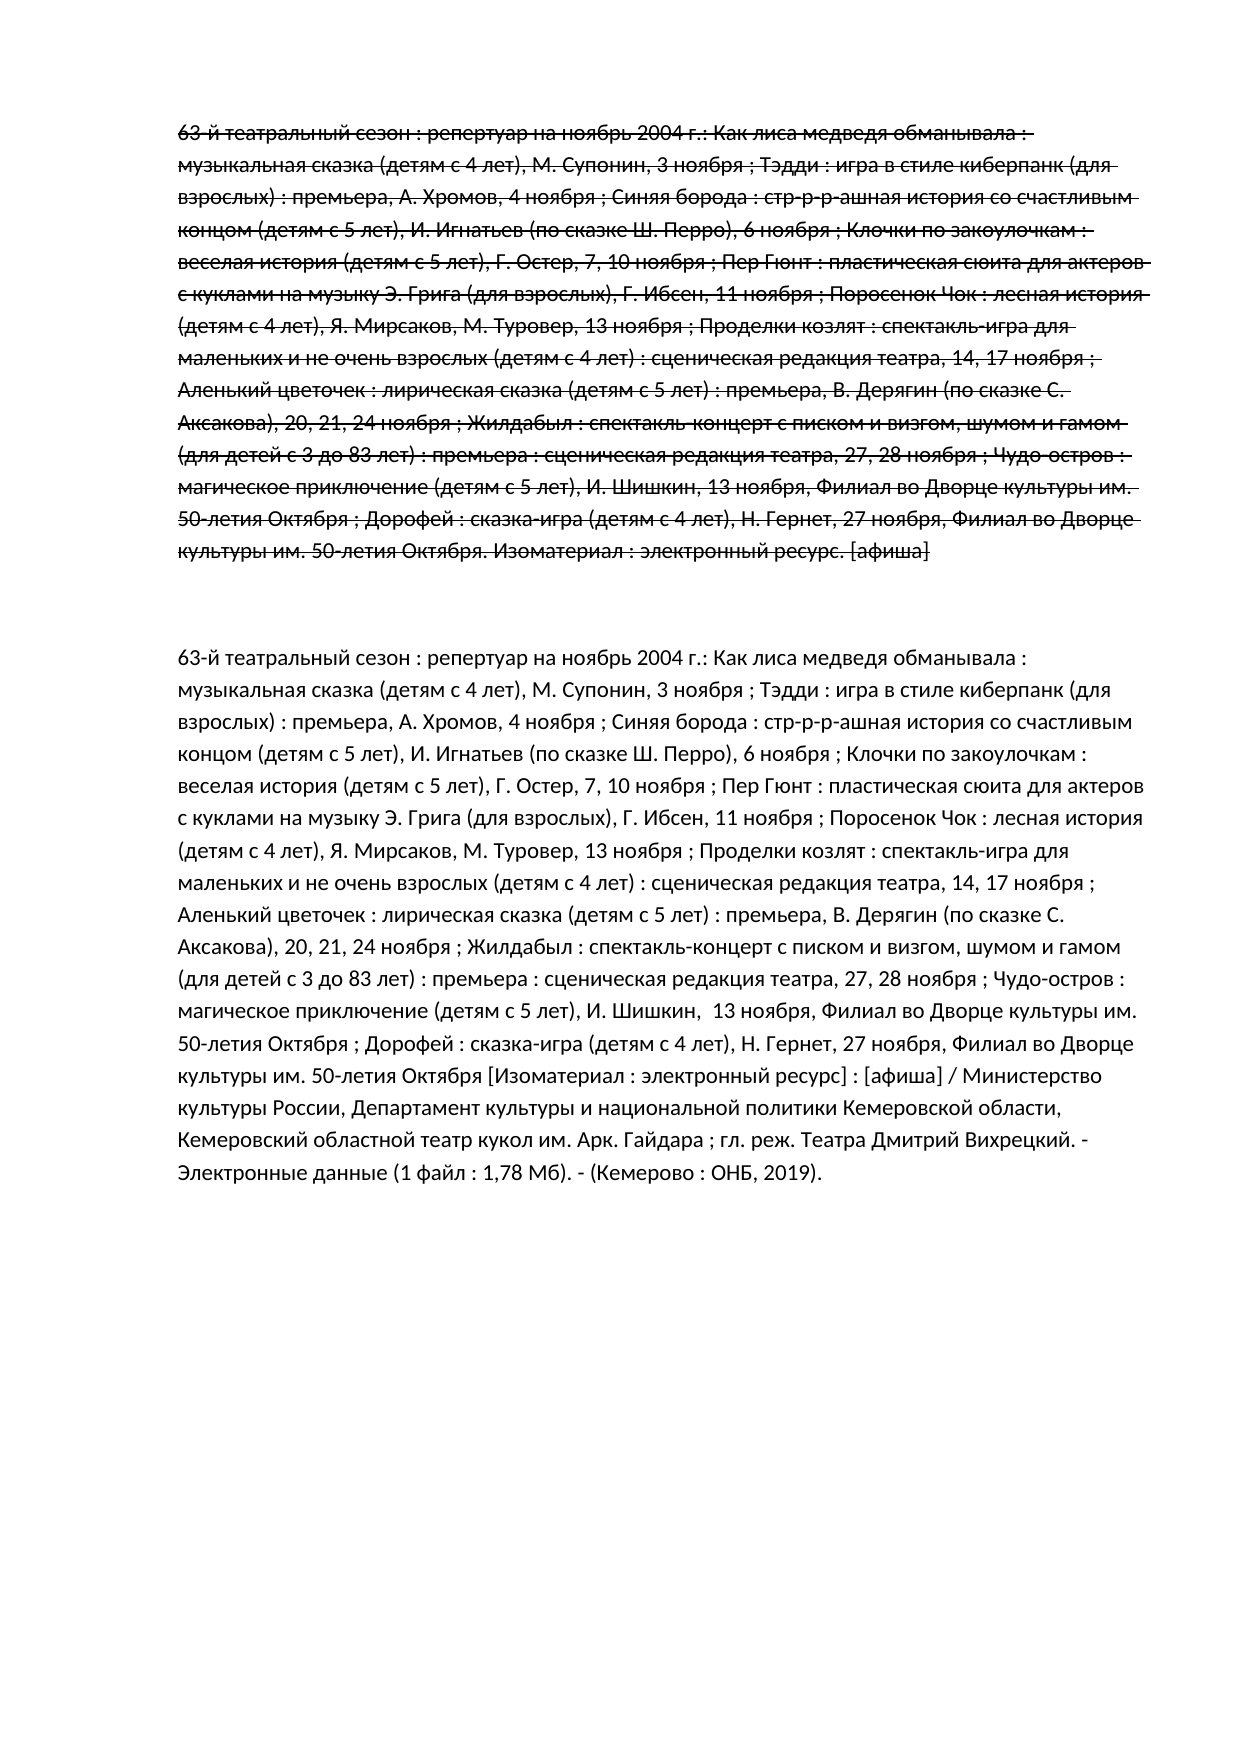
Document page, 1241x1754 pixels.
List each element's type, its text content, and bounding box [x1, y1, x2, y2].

text 63-й театральный сезон : репертуар на ноябрь 2004 г.: Как лиса медведя обманывала : музыкальная сказка (детям с 4 лет), М. Супонин, 3 ноября ; Тэдди : игра в стиле киберпанк (для взрослых) : премьера, А. Хромов, 4 ноября ; Синяя борода : стр-р-р-ашная история со счастливым концом (детям с 5 лет), И. Игнатьев (по сказке Ш. Перро), 6 ноября ; Клочки по закоулочкам : веселая история (детям с 5 лет), Г. Остер, 7, 10 ноября ; Пер Гюнт : пластическая сюита для актеров с куклами на музыку Э. Грига (для взрослых), Г. Ибсен, 11 ноября ; Поросенок Чок : лесная история (детям с 4 лет), Я. Мирсаков, М. Туровер, 13 ноября ; Проделки козлят : спектакль-игра для маленьких и не очень взрослых (детям с 4 лет) : сценическая редакция театра, 14, 17 ноября ; Аленький цветочек : лирическая сказка (детям с 5 лет) : премьера, В. Дерягин (по сказке С. Аксакова), 20, 21, 24 ноября ; Жилдабыл : спектакль-концерт с писком и визгом, шумом и гамом (для детей с 3 до 83 лет) : премьера : сценическая редакция театра, 27, 28 ноября ; Чудо-остров : магическое приключение (детям с 5 лет), И. Шишкин, 13 ноября, Филиал во Дворце культуры им. 50-летия Октября ; Дорофей : сказка-игра (детям с 4 лет), Н. Гернет, 27 ноября, Филиал во Дворце культуры им. 50-летия Октября [Изоматериал : электронный ресурс] : [афиша] / Министерство культуры России, Департамент культуры и национальной политики Кемеровской области, Кемеровский областной театр кукол им. Арк. Гайдара ; гл. реж. Театра Дмитрий Вихрецкий. - Электронные данные (1 файл : 1,78 Мб). - (Кемерово : ОНБ, 2019). [177, 643, 1152, 1186]
text 63-й театральный сезон : репертуар на ноябрь 2004 г.: Как лиса медведя обманывала : музыкальная сказка (детям с 4 лет), М. Супонин, 3 ноября ; Тэдди : игра в стиле киберпанк (для взрослых) : премьера, А. Хромов, 4 ноября ; Синяя борода : стр-р-р-ашная история со счастливым концом (детям с 5 лет), И. Игнатьев (по сказке Ш. Перро), 6 ноября ; Клочки по закоулочкам : веселая история (детям с 5 лет), Г. Остер, 7, 10 ноября ; Пер Гюнт : пластическая сюита для актеров с куклами на музыку Э. Грига (для взрослых), Г. Ибсен, 11 ноября ; Поросенок Чок : лесная история (детям с 4 лет), Я. Мирсаков, М. Туровер, 13 ноября ; Проделки козлят : спектакль-игра для маленьких и не очень взрослых (детям с 4 лет) : сценическая редакция театра, 14, 17 ноября ; Аленький цветочек : лирическая сказка (детям с 5 лет) : премьера, В. Дерягин (по сказке С. Аксакова), 20, 21, 24 ноября ; Жилдабыл : спектакль-концерт с писком и визгом, шумом и гамом (для детей с 3 до 83 лет) : премьера : сценическая редакция театра, 27, 28 ноября ; Чудо-остров : магическое приключение (детям с 5 лет), И. Шишкин, 13 ноября, Филиал во Дворце культуры им. 50-летия Октября ; Дорофей : сказка-игра (детям с 4 лет), Н. Гернет, 27 ноября, Филиал во Дворце культуры им. 50-летия Октября. Изоматериал : электронный ресурс. [афиша] [177, 118, 1152, 564]
